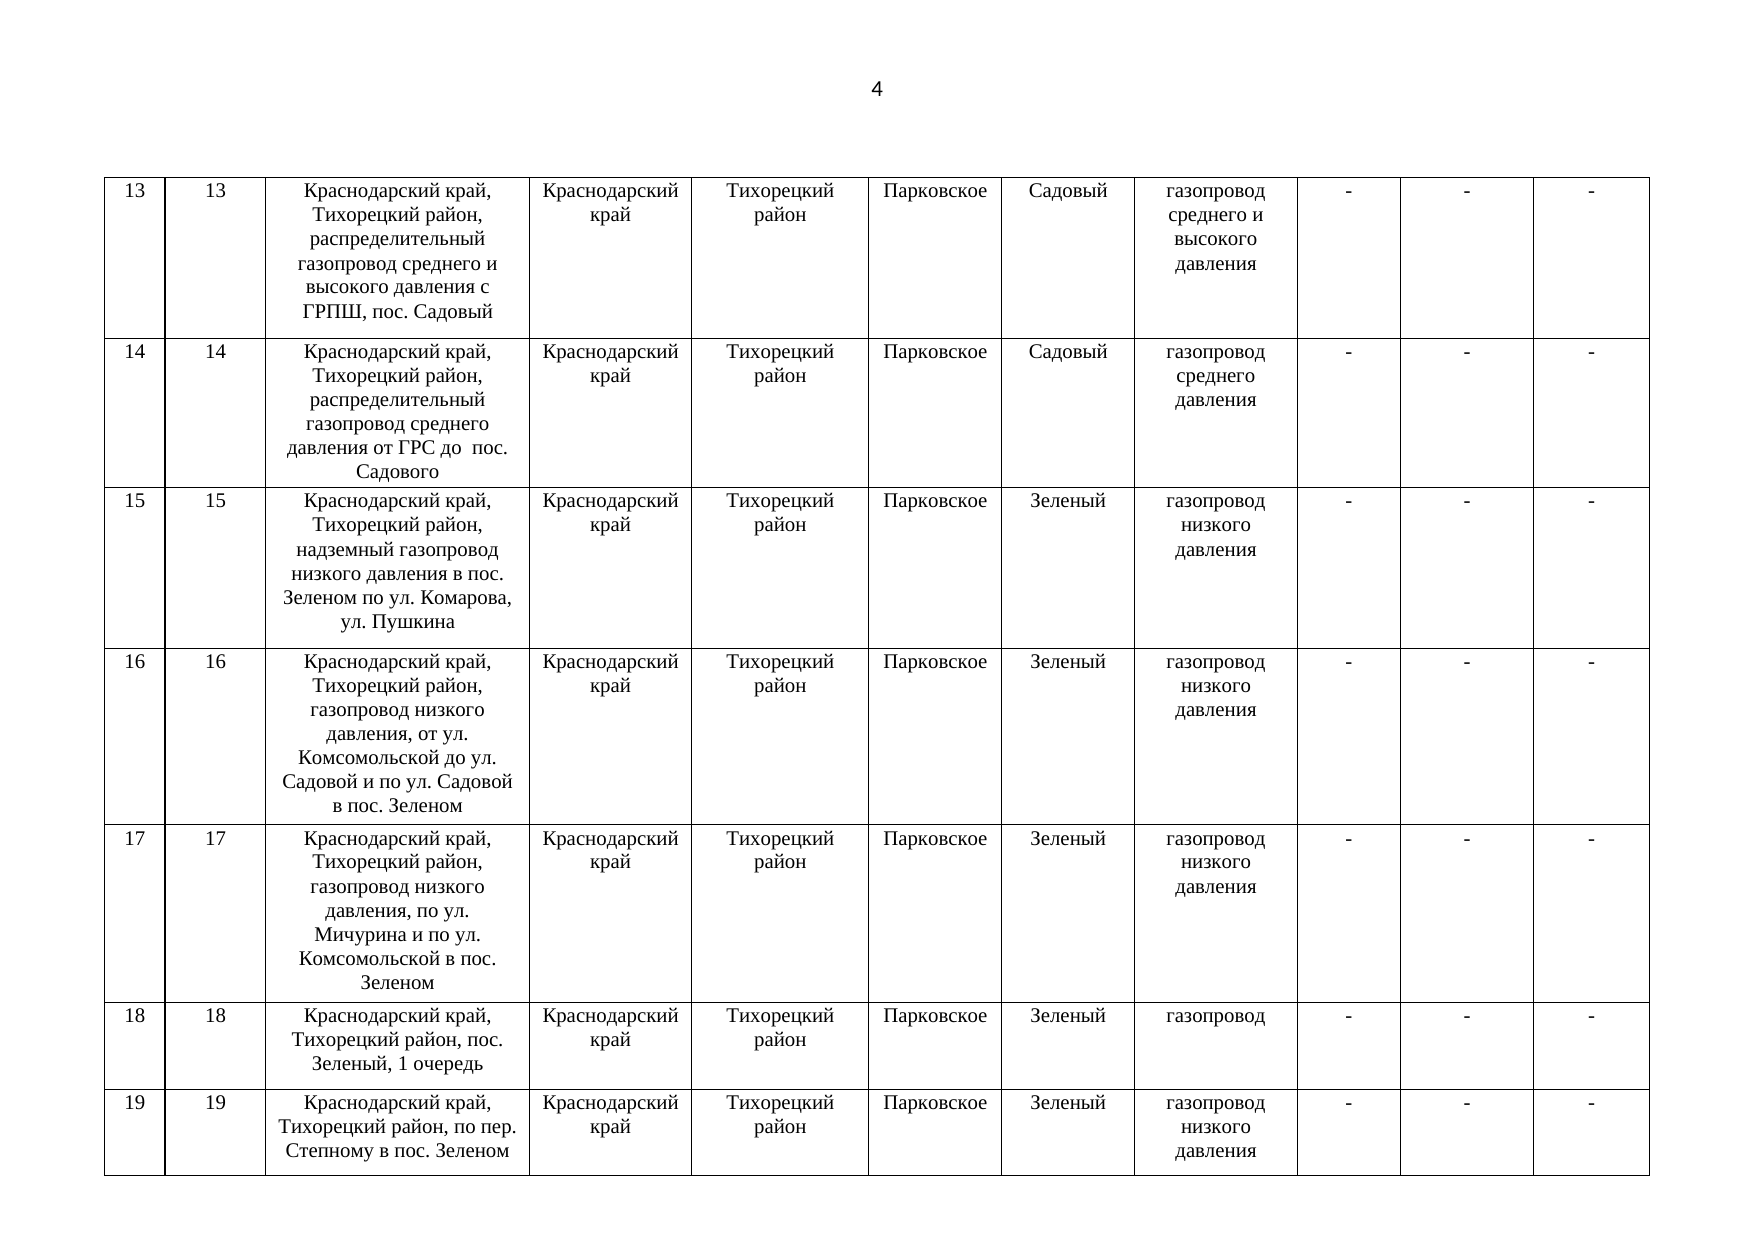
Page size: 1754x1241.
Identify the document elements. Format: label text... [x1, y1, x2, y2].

table_cell - [1401, 339, 1533, 487]
table_cell 15 [166, 488, 265, 648]
table_cell - [1401, 1003, 1533, 1089]
table_cell Зеленый [1002, 825, 1134, 1002]
table_cell Зеленый [1002, 649, 1134, 824]
table_cell Парковское [869, 339, 1001, 487]
table_cell Краснодарский край [530, 1090, 691, 1175]
table_cell Краснодарский край [530, 825, 691, 1002]
table_cell 16 [166, 649, 265, 824]
table_cell Краснодарский край, Тихорецкий район, пос. Зеленый, 1 очередь [266, 1003, 529, 1089]
table_cell 18 [166, 1003, 265, 1089]
table_cell газопровод среднего и высокого давления [1135, 178, 1297, 337]
table_cell Тихорецкий район [692, 649, 868, 824]
table_cell - [1534, 1003, 1649, 1089]
table_cell Садовый [1002, 339, 1134, 487]
table_cell Зеленый [1002, 1090, 1134, 1175]
table_cell - [1298, 825, 1400, 1002]
table_cell Тихорецкий район [692, 1003, 868, 1089]
table_cell 18 [105, 1003, 164, 1089]
table_cell 14 [166, 339, 265, 487]
table_cell - [1401, 178, 1533, 337]
table_cell - [1298, 178, 1400, 337]
table_cell 15 [105, 488, 164, 648]
table_cell газопровод среднего давления [1135, 339, 1297, 487]
table_cell - [1534, 649, 1649, 824]
table_cell Краснодарский край [530, 488, 691, 648]
table_cell 14 [105, 339, 164, 487]
table_cell - [1298, 1003, 1400, 1089]
table_cell 19 [105, 1090, 164, 1175]
table_cell 17 [166, 825, 265, 1002]
table_cell - [1534, 178, 1649, 337]
table_cell Тихорецкий район [692, 825, 868, 1002]
table_cell газопровод низкого давления [1135, 825, 1297, 1002]
table_cell Парковское [869, 1003, 1001, 1089]
table_cell - [1298, 339, 1400, 487]
table_cell газопровод [1135, 1003, 1297, 1089]
table_cell - [1534, 825, 1649, 1002]
table_cell Парковское [869, 178, 1001, 337]
table_cell - [1401, 825, 1533, 1002]
table_cell Зеленый [1002, 488, 1134, 648]
table_cell 16 [105, 649, 164, 824]
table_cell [1135, 1090, 1297, 1175]
table_cell - [1298, 488, 1400, 648]
table_cell - [1534, 1090, 1649, 1175]
table_cell газопровод низкого давления [1135, 649, 1297, 824]
table_cell Зеленый [1002, 1003, 1134, 1089]
table_cell 13 [105, 178, 164, 337]
table_cell Садовый [1002, 178, 1134, 337]
table_cell Парковское [869, 825, 1001, 1002]
table_cell Краснодарский край [530, 649, 691, 824]
table_cell Парковское [869, 488, 1001, 648]
table_cell 19 [166, 1090, 265, 1175]
table_cell Краснодарский край, Тихорецкий район, газопровод низкого давления, от ул. Комсомольской до ул. Садовой и по ул. Садовой в пос. Зеленом [266, 649, 529, 824]
table_cell Краснодарский край, Тихорецкий район, газопровод низкого давления, по ул. Мичурина и по ул. Комсомольской в пос. Зеленом [266, 825, 529, 1002]
table_cell Тихорецкий район [692, 339, 868, 487]
table_cell Парковское [869, 649, 1001, 824]
table_cell - [1534, 488, 1649, 648]
table_cell Краснодарский край, Тихорецкий район, распределительный газопровод среднего давления от ГРС до пос. Садового [266, 339, 529, 487]
table_cell Парковское [869, 1090, 1001, 1175]
table_cell - [1534, 339, 1649, 487]
table_cell Краснодарский край [530, 178, 691, 337]
table_cell Тихорецкий район [692, 488, 868, 648]
table_cell Краснодарский край, Тихорецкий район, по пер. Степному в пос. Зеленом [266, 1090, 529, 1175]
table_cell Краснодарский край [530, 339, 691, 487]
table_cell - [1401, 488, 1533, 648]
table_cell - [1401, 1090, 1533, 1175]
table_cell 17 [105, 825, 164, 1002]
table_cell Краснодарский край, Тихорецкий район, распределительный газопровод среднего и высокого давления с ГРПШ, пос. Садовый [266, 178, 529, 337]
table_cell Тихорецкий район [692, 178, 868, 337]
table_cell Тихорецкий район [692, 1090, 868, 1175]
table_cell 13 [166, 178, 265, 337]
table_cell - [1401, 649, 1533, 824]
table_cell - [1298, 649, 1400, 824]
table_cell Краснодарский край, Тихорецкий район, надземный газопровод низкого давления в пос. Зеленом по ул. Комарова, ул. Пушкина [266, 488, 529, 648]
table_cell Краснодарский край [530, 1003, 691, 1089]
table_cell газопровод низкого давления [1135, 488, 1297, 648]
table_cell - [1298, 1090, 1400, 1175]
